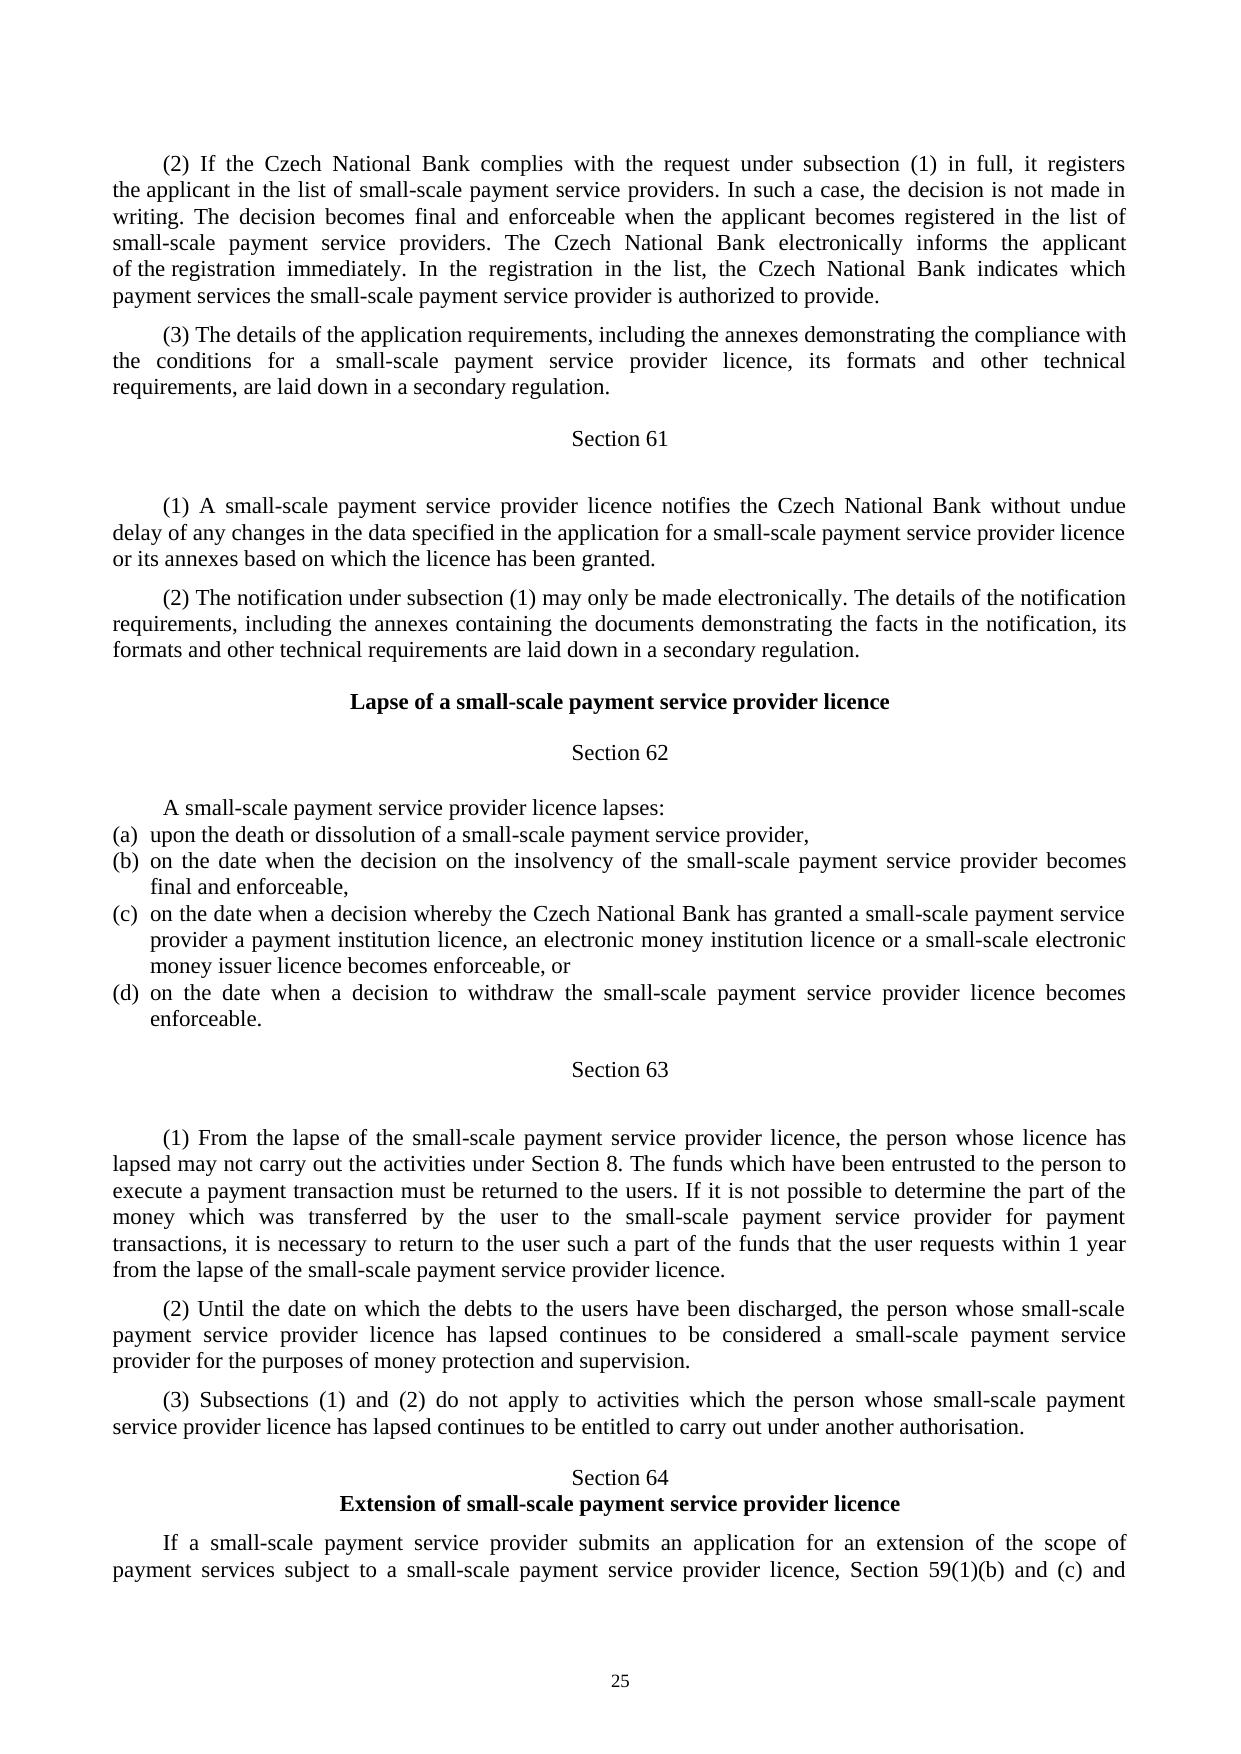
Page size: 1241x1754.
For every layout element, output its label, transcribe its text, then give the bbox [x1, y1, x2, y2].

text (1) A small-scale payment service provider licence notifies the Czech National Bank without undue delay of any changes in the data specified in the application for a small-scale payment service provider licence or its annexes based on which the licence has been granted. [112, 492, 1128, 571]
text (3) The details of the application requirements, including the annexes demonstrating the compliance with the conditions for a small-scale payment service provider licence, its formats and other technical requirements, are laid down in a secondary regulation. [112, 321, 1128, 400]
text (c) on the date when a decision whereby the Czech National Bank has granted a small-scale payment service provider a payment institution licence, an electronic money institution licence or a small-scale electronic money issuer licence becomes enforceable, or [112, 900, 1128, 979]
text (a) upon the death or dissolution of a small-scale payment service provider, [112, 821, 1128, 847]
text Section 62 [112, 739, 1128, 794]
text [112, 1529, 1128, 1582]
text Section 64 Extension of small-scale payment service provider licence [112, 1464, 1128, 1517]
text (1) From the lapse of the small-scale payment service provider licence, the person whose licence has lapsed may not carry out the activities under Section 8. The funds which have been entrusted to the person to execute a payment transaction must be returned to the users. If it is not possible to determine the part of the money which was transferred by the user to the small-scale payment service provider for payment transactions, it is necessary to return to the user such a part of the funds that the user requests within 1 year from the lapse of the small-scale payment service provider licence. [112, 1124, 1128, 1282]
text Lapse of a small-scale payment service provider licence [112, 688, 1128, 714]
text (b) on the date when the decision on the insolvency of the small-scale payment service provider becomes final and enforceable, [112, 847, 1128, 900]
text (2) If the Czech National Bank complies with the request under subsection (1) in full, it registers the applicant in the list of small-scale payment service providers. In such a case, the decision is not made in writing. The decision becomes final and enforceable when the applicant becomes registered in the list of small-scale payment service providers. The Czech National Bank electronically informs the applicant of the registration immediately. In the registration in the list, the Czech National Bank indicates which payment services the small-scale payment service provider is authorized to provide. [112, 150, 1128, 308]
text Section 61 [112, 425, 1128, 480]
text (2) The notification under subsection (1) may only be made electronically. The details of the notification requirements, including the annexes containing the documents demonstrating the facts in the notification, its formats and other technical requirements are laid down in a secondary regulation. [112, 584, 1128, 663]
text (3) Subsections (1) and (2) do not apply to activities which the person whose small-scale payment service provider licence has lapsed continues to be entitled to carry out under another authorisation. [112, 1386, 1128, 1439]
text Section 63 [112, 1057, 1128, 1112]
text (d) on the date when a decision to withdraw the small-scale payment service provider licence becomes enforceable. [112, 979, 1128, 1032]
text (2) Until the date on which the debts to the users have been discharged, the person whose small-scale payment service provider licence has lapsed continues to be considered a small-scale payment service provider for the purposes of money protection and supervision. [112, 1295, 1128, 1374]
text A small-scale payment service provider licence lapses: [112, 794, 1128, 821]
